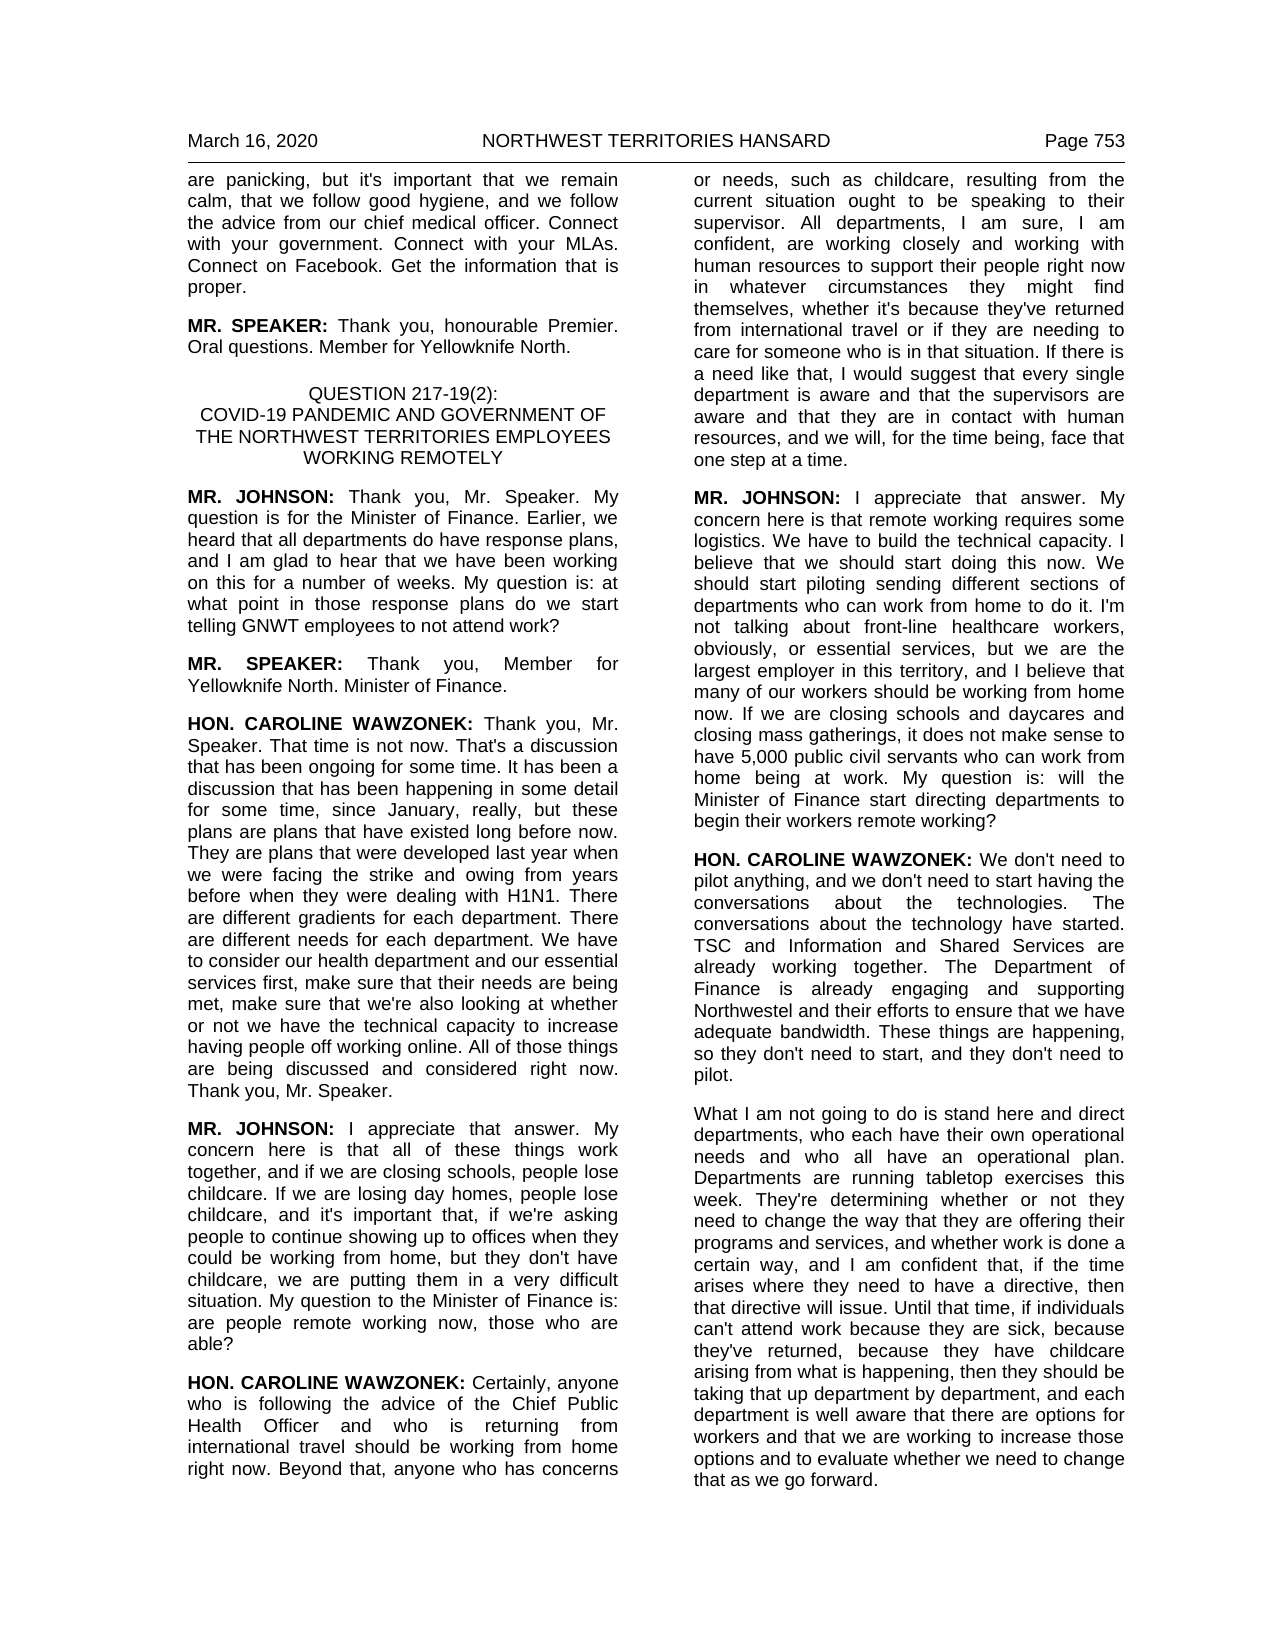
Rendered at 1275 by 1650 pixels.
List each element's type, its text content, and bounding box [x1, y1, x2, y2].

text HON. CAROLINE WAWZONEK: Thank you, Mr. Speaker. That time is not now. That's a discussion that has been ongoing for some time. It has been a discussion that has been happening in some detail for some time, since January, really, but these plans are plans that have existed long before now. They are plans that were developed last year when we were facing the strike and owing from years before when they were dealing with H1N1. There are different gradients for each department. There are different needs for each department. We have to consider our health department and our essential services first, make sure that their needs are being met, make sure that we're also looking at whether or not we have the technical capacity to increase having people off working online. All of those things are being discussed and considered right now. Thank you, Mr. Speaker. [187, 713, 619, 1101]
text HON. CAROLINE WAWZONEK: Certainly, anyone who is following the advice of the Chief Public Health Officer and who is returning from international travel should be working from home right now. Beyond that, anyone who has concerns or needs, such as childcare, resulting from the current situation ought to be speaking to their supervisor. All departments, I am sure, I am confident, are working closely and working with human resources to support their people right now in whatever circumstances they might find themselves, whether it's because they've returned from international travel or if they are needing to care for someone who is in that situation. If there is a need like that, I would suggest that every single department is aware and that the supervisors are aware and that they are in contact with human resources, and we will, for the time being, face that one step at a time. [694, 168, 1125, 470]
text What I am not going to do is stand here and direct departments, who each have their own operational needs and who all have an operational plan. Departments are running tabletop exercises this week. They're determining whether or not they need to change the way that they are offering their programs and services, and whether work is done a certain way, and I am confident that, if the time arises where they need to have a directive, then that directive will issue. Until that time, if individuals can't attend work because they are sick, because they've returned, because they have childcare arising from what is happening, then they should be taking that up department by department, and each department is well aware that there are options for workers and that we are working to increase those options and to evaluate whether we need to change that as we go forward. [694, 1102, 1125, 1491]
subtitle Question 217-19(2): COVID-19 Pandemic and Government of the Northwest Territories Employees Working Remotely [187, 382, 619, 469]
text MR. JOHNSON: I appreciate that answer. My concern here is that remote working requires some logistics. We have to build the technical capacity. I believe that we should start doing this now. We should start piloting sending different sections of departments who can work from home to do it. I'm not talking about front-line healthcare workers, obviously, or essential services, but we are the largest employer in this territory, and I believe that many of our workers should be working from home now. If we are closing schools and daycares and closing mass gatherings, it does not make sense to have 5,000 public civil servants who can work from home being at work. My question is: will the Minister of Finance start directing departments to begin their workers remote working? [694, 487, 1125, 832]
text HON. CAROLINE WAWZONEK: We don't need to pilot anything, and we don't need to start having the conversations about the technologies. The conversations about the technology have started. TSC and Information and Shared Services are already working together. The Department of Finance is already engaging and supporting Northwestel and their efforts to ensure that we have adequate bandwidth. These things are happening, so they don't need to start, and they don't need to pilot. [694, 848, 1125, 1086]
text MR. SPEAKER: Thank you, Member for Yellowknife North. Minister of Finance. [187, 653, 619, 696]
text MR. SPEAKER: Thank you, honourable Premier. Oral questions. Member for Yellowknife North. [187, 314, 619, 357]
text MR. JOHNSON: I appreciate that answer. My concern here is that all of these things work together, and if we are closing schools, people lose childcare. If we are losing day homes, people lose childcare, and it's important that, if we're asking people to continue showing up to offices when they could be working from home, but they don't have childcare, we are putting them in a very difficult situation. My question to the Minister of Finance is: are people remote working now, those who are able? [187, 1118, 619, 1355]
text MR. JOHNSON: Thank you, Mr. Speaker. My question is for the Minister of Finance. Earlier, we heard that all departments do have response plans, and I am glad to hear that we have been working on this for a number of weeks. My question is: at what point in those response plans do we start telling GNWT employees to not attend work? [187, 485, 619, 636]
